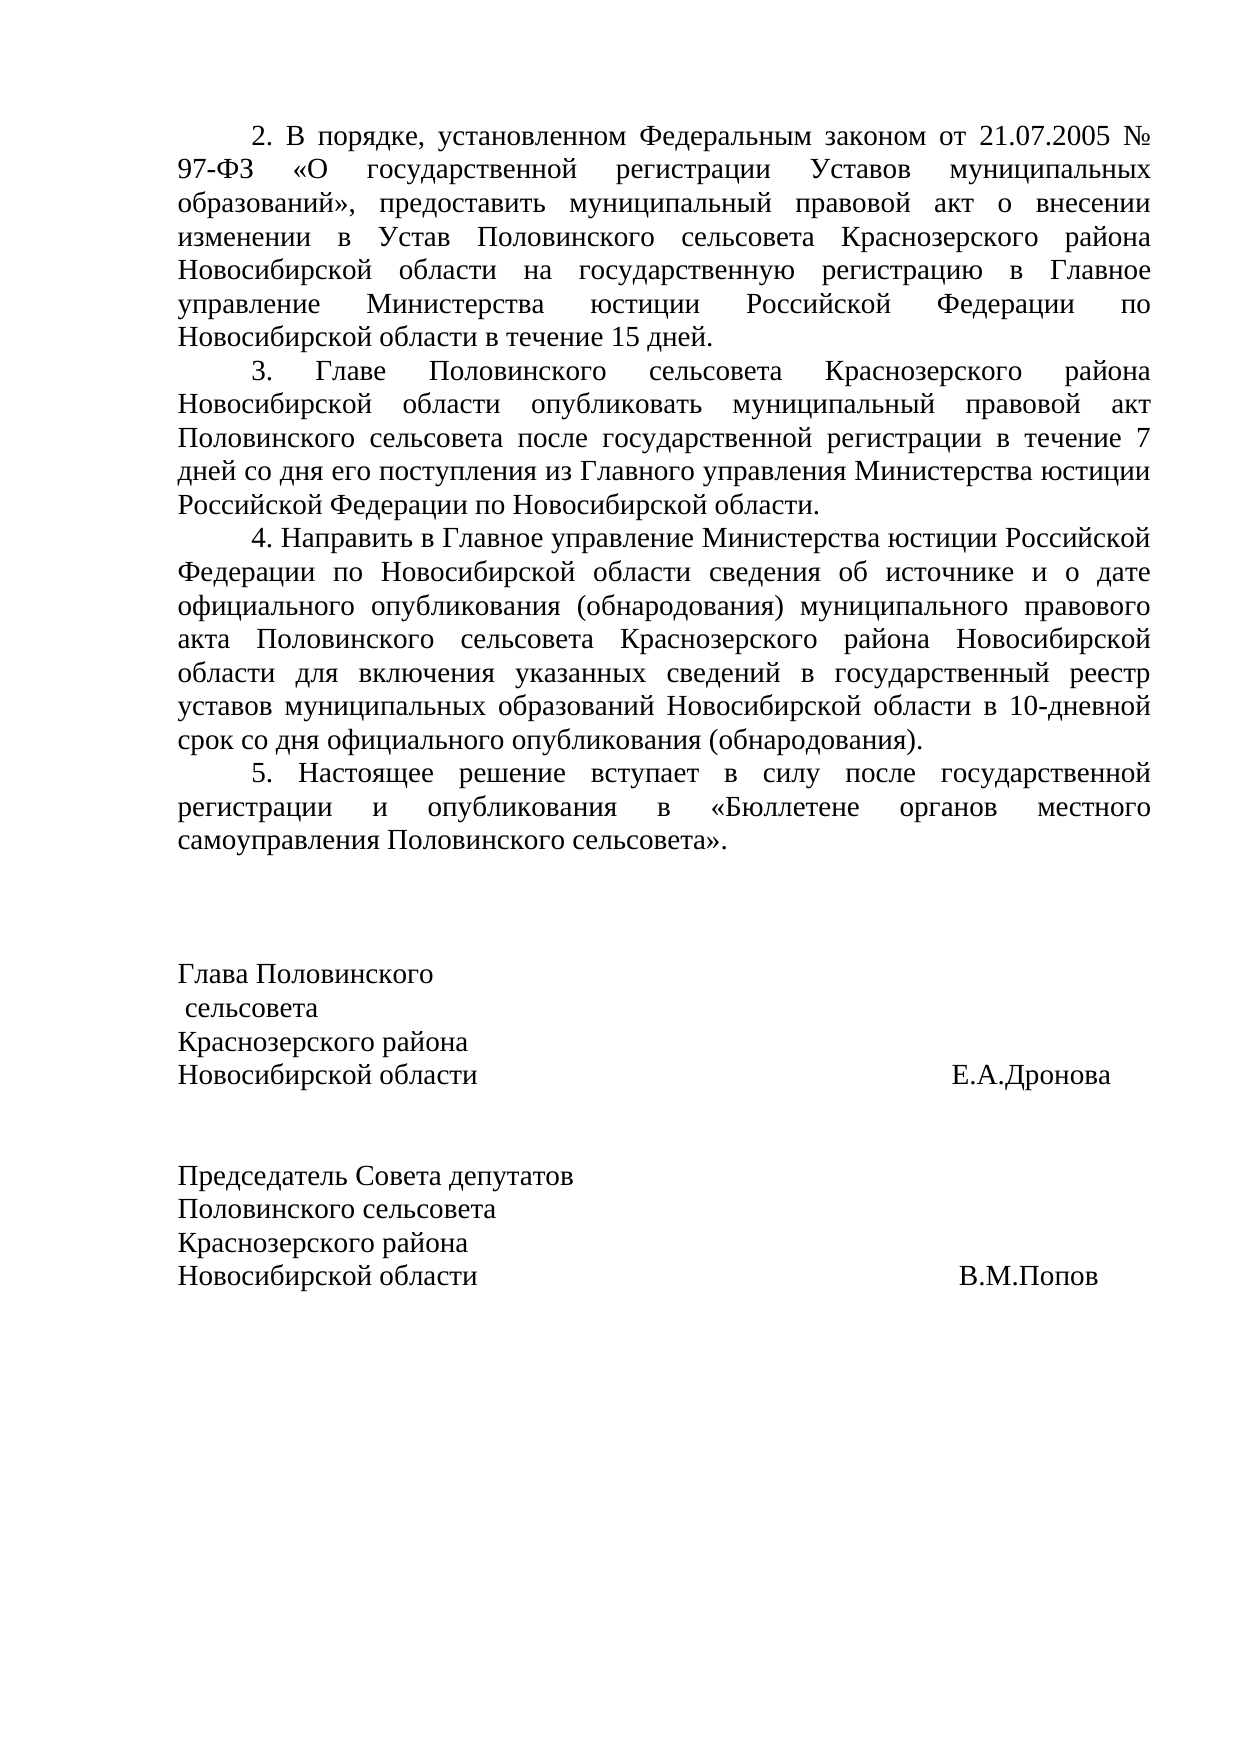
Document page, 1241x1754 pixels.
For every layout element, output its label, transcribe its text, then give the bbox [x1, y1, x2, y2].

text 2. В порядке, установленном Федеральным законом от 21.07.2005 № 97-ФЗ «О государственной регистрации Уставов муниципальных образований», предоставить муниципальный правовой акт о внесении изменении в Устав Половинского сельсовета Краснозерского района Новосибирской области на государственную регистрацию в Главное управление Министерства юстиции Российской Федерации по Новосибирской области в течение 15 дней. [177, 118, 1152, 353]
text Краснозерского района [177, 1024, 1152, 1057]
text Глава Половинского [177, 957, 1152, 990]
text сельсовета [177, 990, 1152, 1024]
text 3. Главе Половинского сельсовета Краснозерского района Новосибирской области опубликовать муниципальный правовой акт Половинского сельсовета после государственной регистрации в течение 7 дней со дня его поступления из Главного управления Министерства юстиции Российской Федерации по Новосибирской области. [177, 353, 1152, 521]
text Председатель Совета депутатов [177, 1158, 1152, 1191]
text Новосибирской области Е.А.Дронова [177, 1057, 1152, 1091]
text 4. Направить в Главное управление Министерства юстиции Российской Федерации по Новосибирской области сведения об источнике и о дате официального опубликования (обнародования) муниципального правового акта Половинского сельсовета Краснозерского района Новосибирской области для включения указанных сведений в государственный реестр уставов муниципальных образований Новосибирской области в 10-дневной срок со дня официального опубликования (обнародования). [177, 521, 1152, 755]
text Половинского сельсовета [177, 1191, 1152, 1225]
text Новосибирской области В.М.Попов [177, 1258, 1152, 1292]
text 5. Настоящее решение вступает в силу после государственной регистрации и опубликования в «Бюллетене органов местного самоуправления Половинского сельсовета». [177, 755, 1152, 856]
text Краснозерского района [177, 1225, 1152, 1258]
